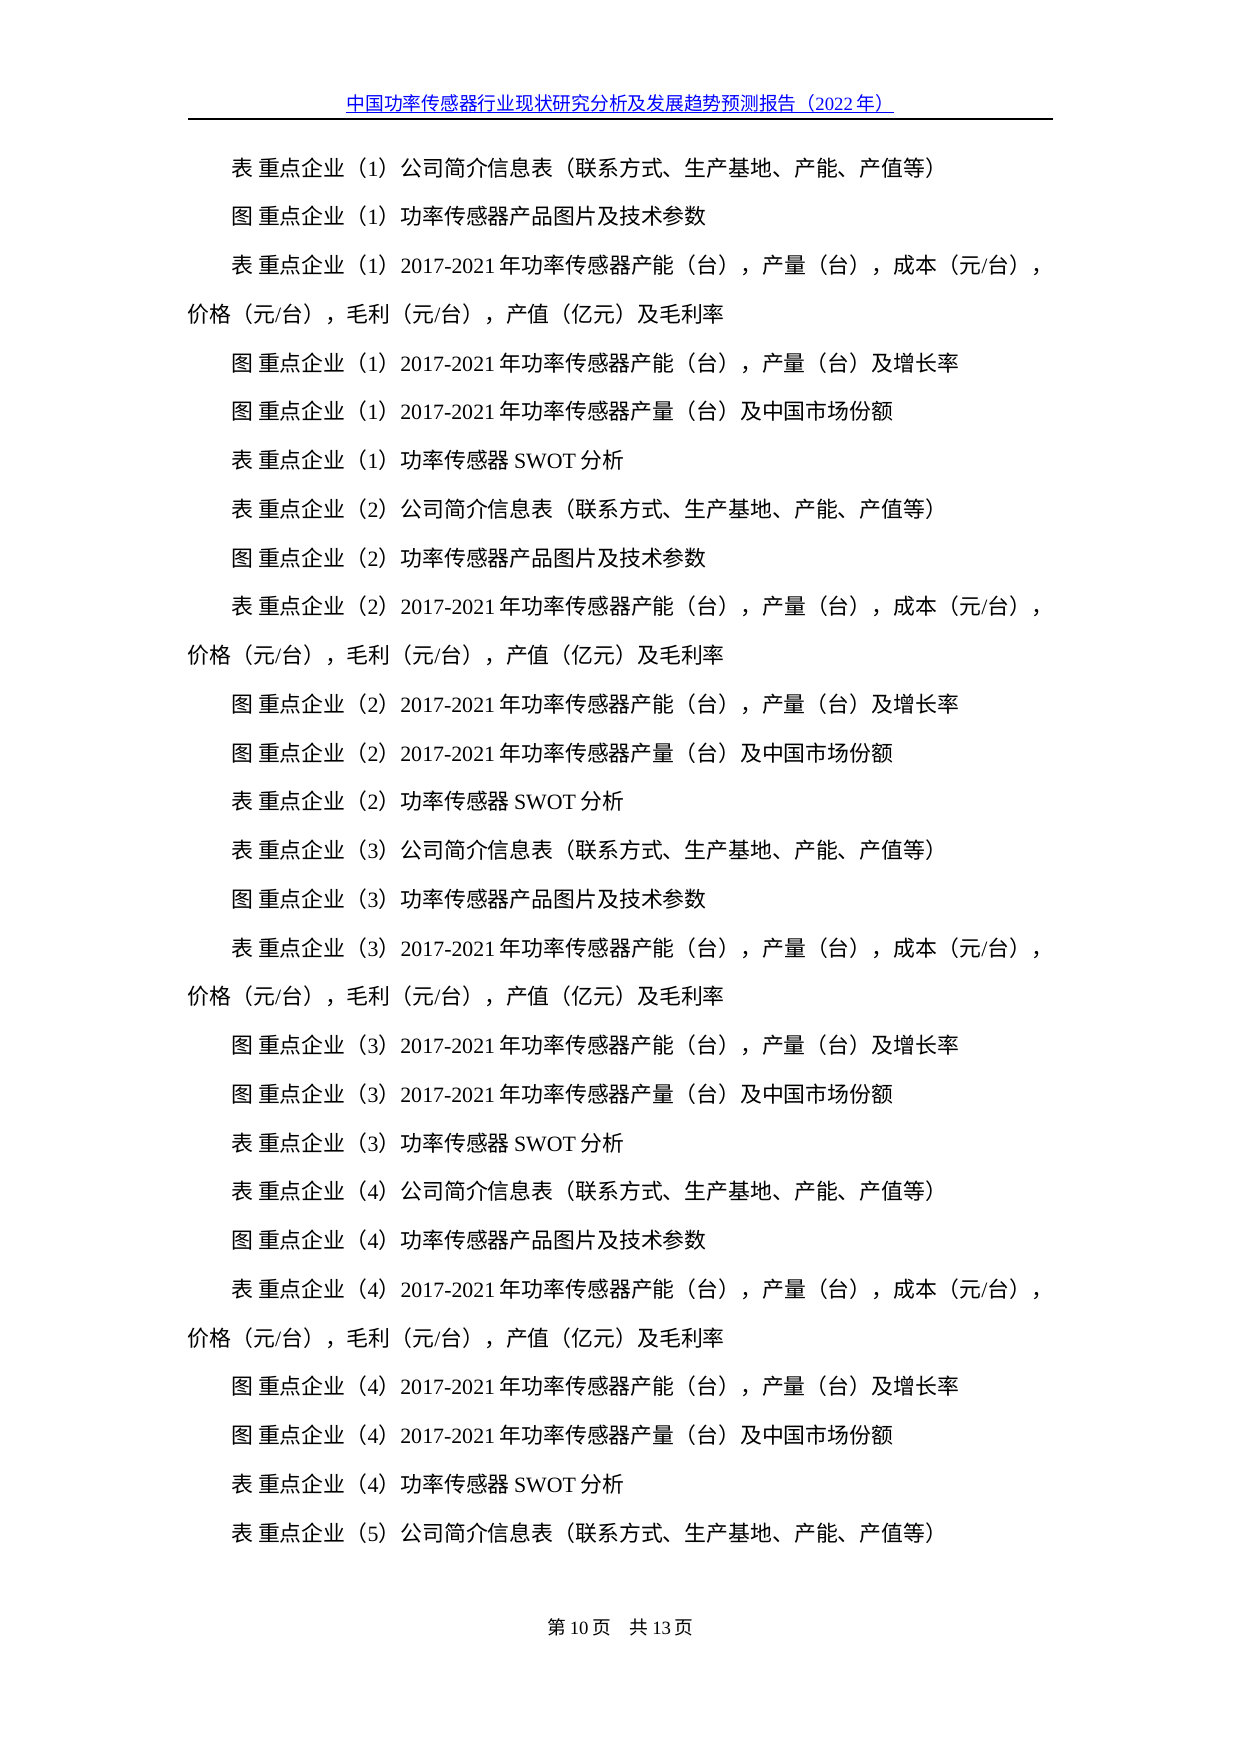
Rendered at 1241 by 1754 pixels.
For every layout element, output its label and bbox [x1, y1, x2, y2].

text [187, 150, 1053, 1548]
